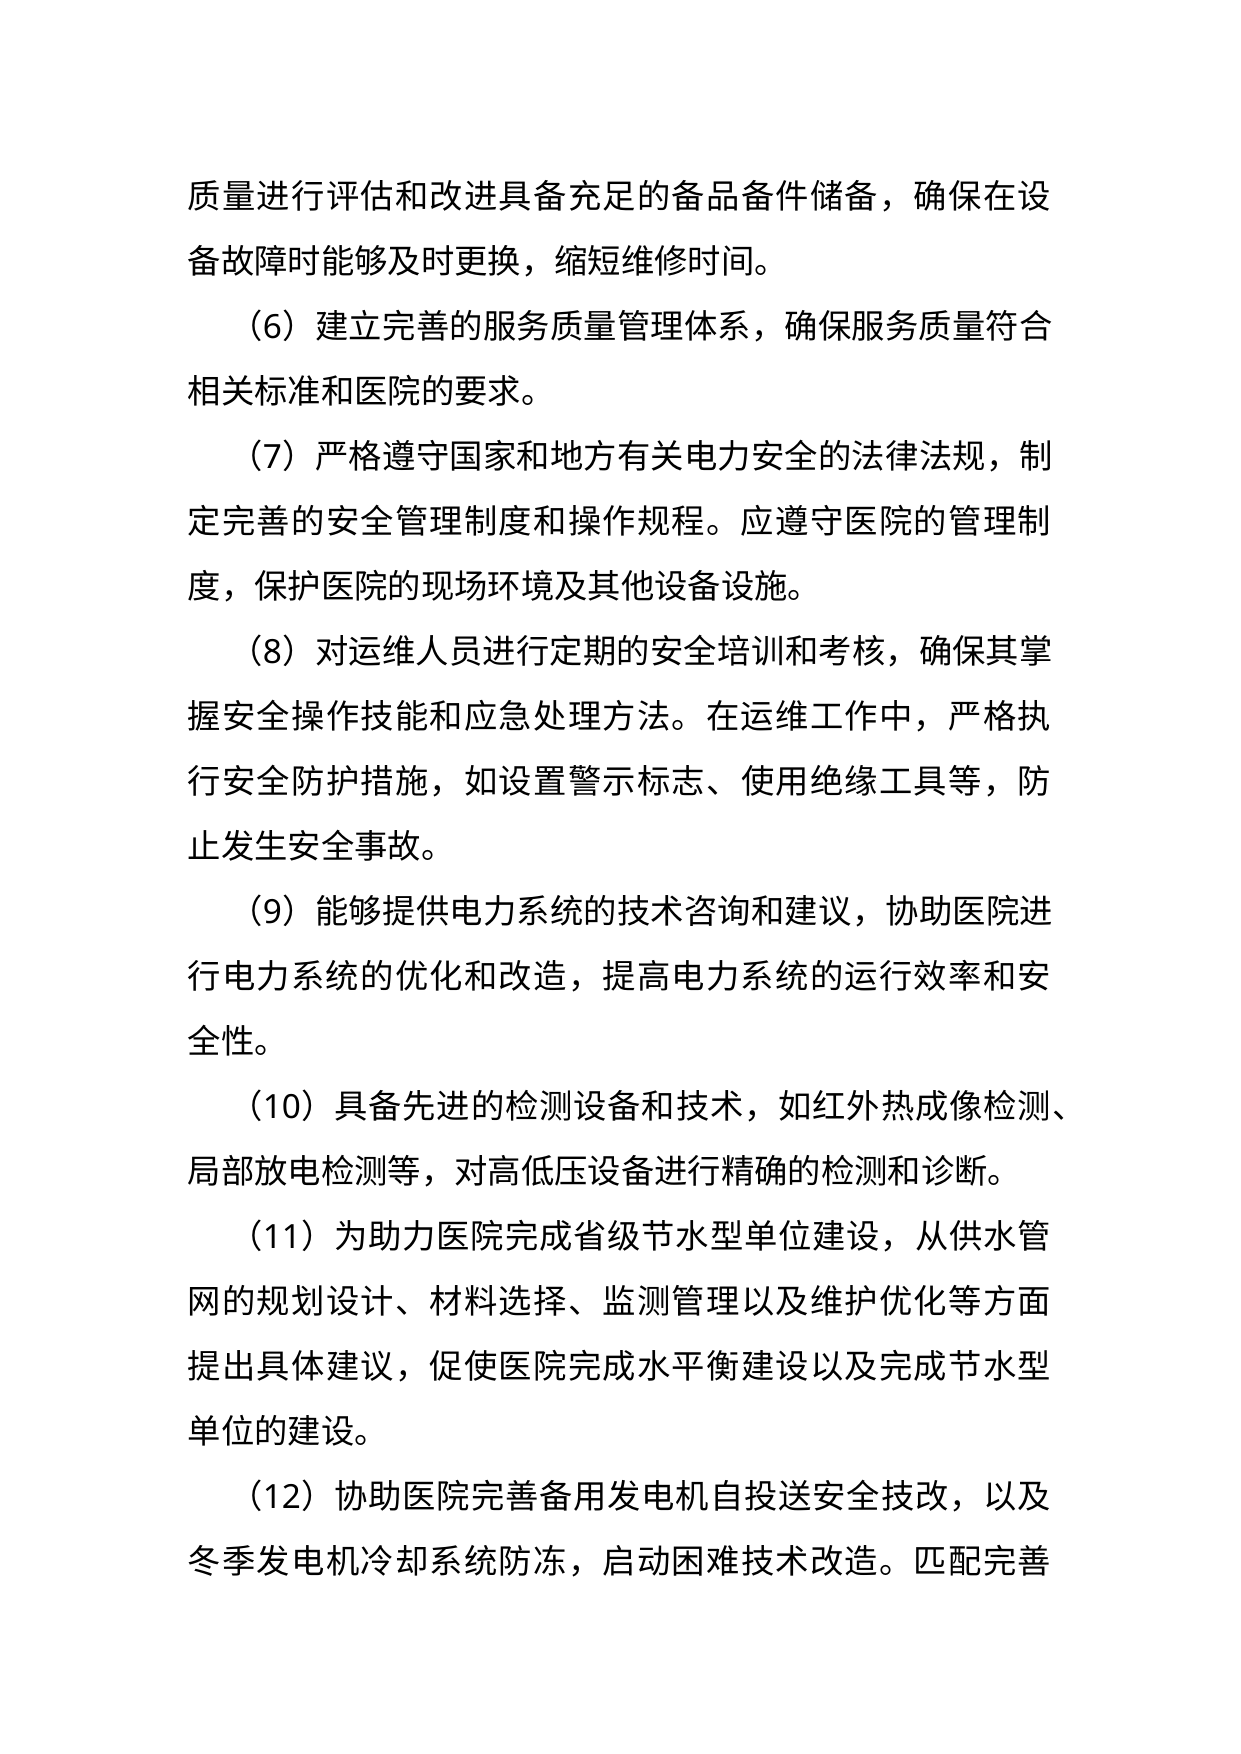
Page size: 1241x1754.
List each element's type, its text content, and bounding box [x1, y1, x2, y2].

list 能够提供电力系统的技术咨询和建议，协助医院进行电力系统的优化和改造，提高电力系统的运行效率和安全性。 [187, 877, 1053, 1072]
list 严格遵守国家和地方有关电力安全的法律法规，制定完善的安全管理制度和操作规程。应遵守医院的管理制度，保护医院的现场环境及其他设备设施。 [187, 422, 1053, 617]
list 建立完善的服务质量管理体系，确保服务质量符合相关标准和医院的要求。 [187, 292, 1053, 422]
list 对运维人员进行定期的安全培训和考核，确保其掌握安全操作技能和应急处理方法。在运维工作中，严格执行安全防护措施，如设置警示标志、使用绝缘工具等，防止发生安全事故。 [187, 617, 1053, 877]
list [187, 1462, 1053, 1592]
list 具备先进的检测设备和技术，如红外热成像检测、局部放电检测等，对高低压设备进行精确的检测和诊断。 [187, 1072, 1053, 1202]
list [187, 162, 1053, 292]
list 为助力医院完成省级节水型单位建设，从供水管网的规划设计、材料选择、监测管理以及维护优化等方面提出具体建议，促使医院完成水平衡建设以及完成节水型单位的建设。 [187, 1202, 1053, 1462]
